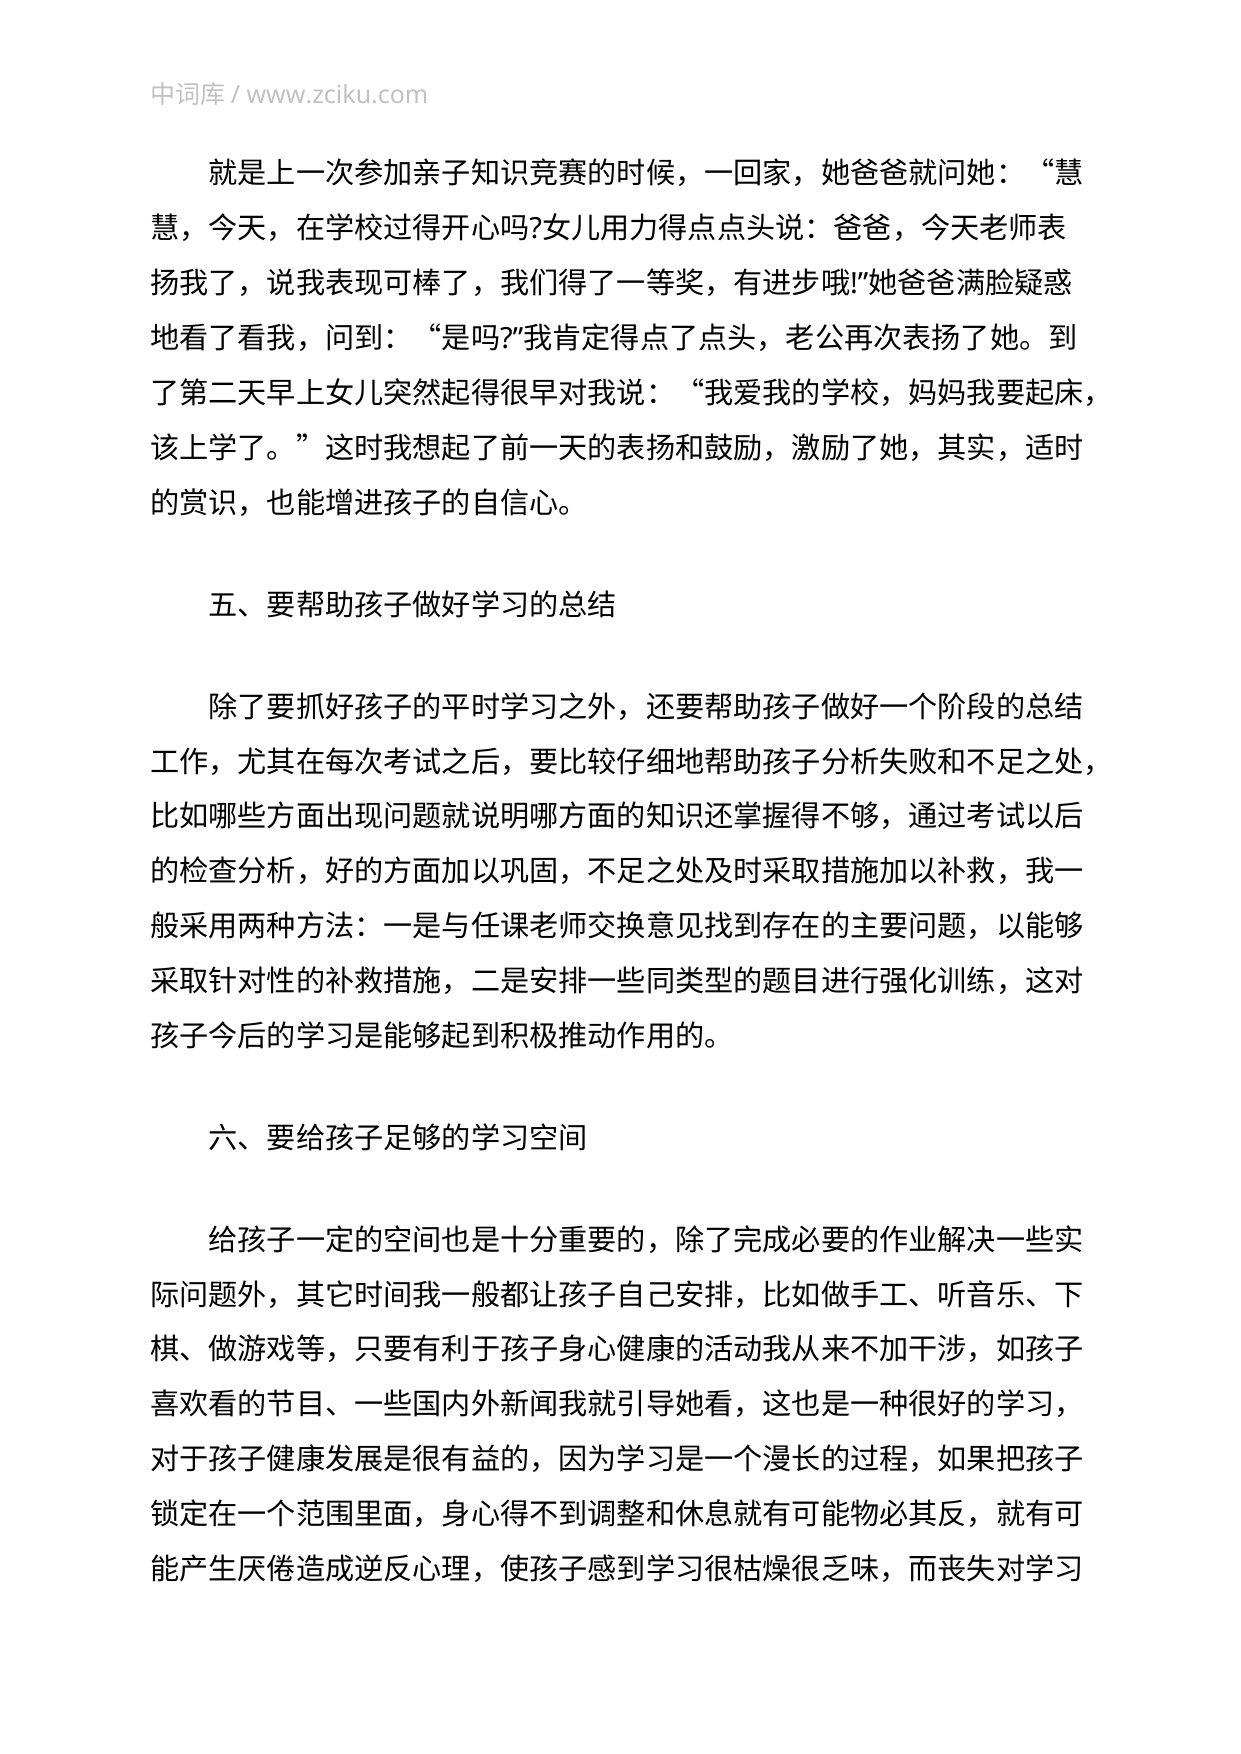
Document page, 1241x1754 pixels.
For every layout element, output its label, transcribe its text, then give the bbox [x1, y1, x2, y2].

text 六、要给孩子足够的学习空间 [150, 1114, 1090, 1157]
text 五、要帮助孩子做好学习的总结 [150, 581, 1090, 624]
text 就是上一次参加亲子知识竞赛的时候，一回家，她爸爸就问她：“慧慧，今天，在学校过得开心吗?女儿用力得点点头说：爸爸，今天老师表扬我了，说我表现可棒了，我们得了一等奖，有进步哦!”她爸爸满脸疑惑地看了看我，问到：“是吗?”我肯定得点了点头，老公再次表扬了她。到了第二天早上女儿突然起得很早对我说：“我爱我的学校，妈妈我要起床，该上学了。”这时我想起了前一天的表扬和鼓励，激励了她，其实，适时的赏识，也能增进孩子的自信心。 [150, 150, 1090, 522]
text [150, 1216, 1090, 1588]
text 除了要抓好孩子的平时学习之外，还要帮助孩子做好一个阶段的总结工作，尤其在每次考试之后，要比较仔细地帮助孩子分析失败和不足之处，比如哪些方面出现问题就说明哪方面的知识还掌握得不够，通过考试以后的检查分析，好的方面加以巩固，不足之处及时采取措施加以补救，我一般采用两种方法：一是与任课老师交换意见找到存在的主要问题，以能够采取针对性的补救措施，二是安排一些同类型的题目进行强化训练，这对孩子今后的学习是能够起到积极推动作用的。 [150, 683, 1090, 1055]
